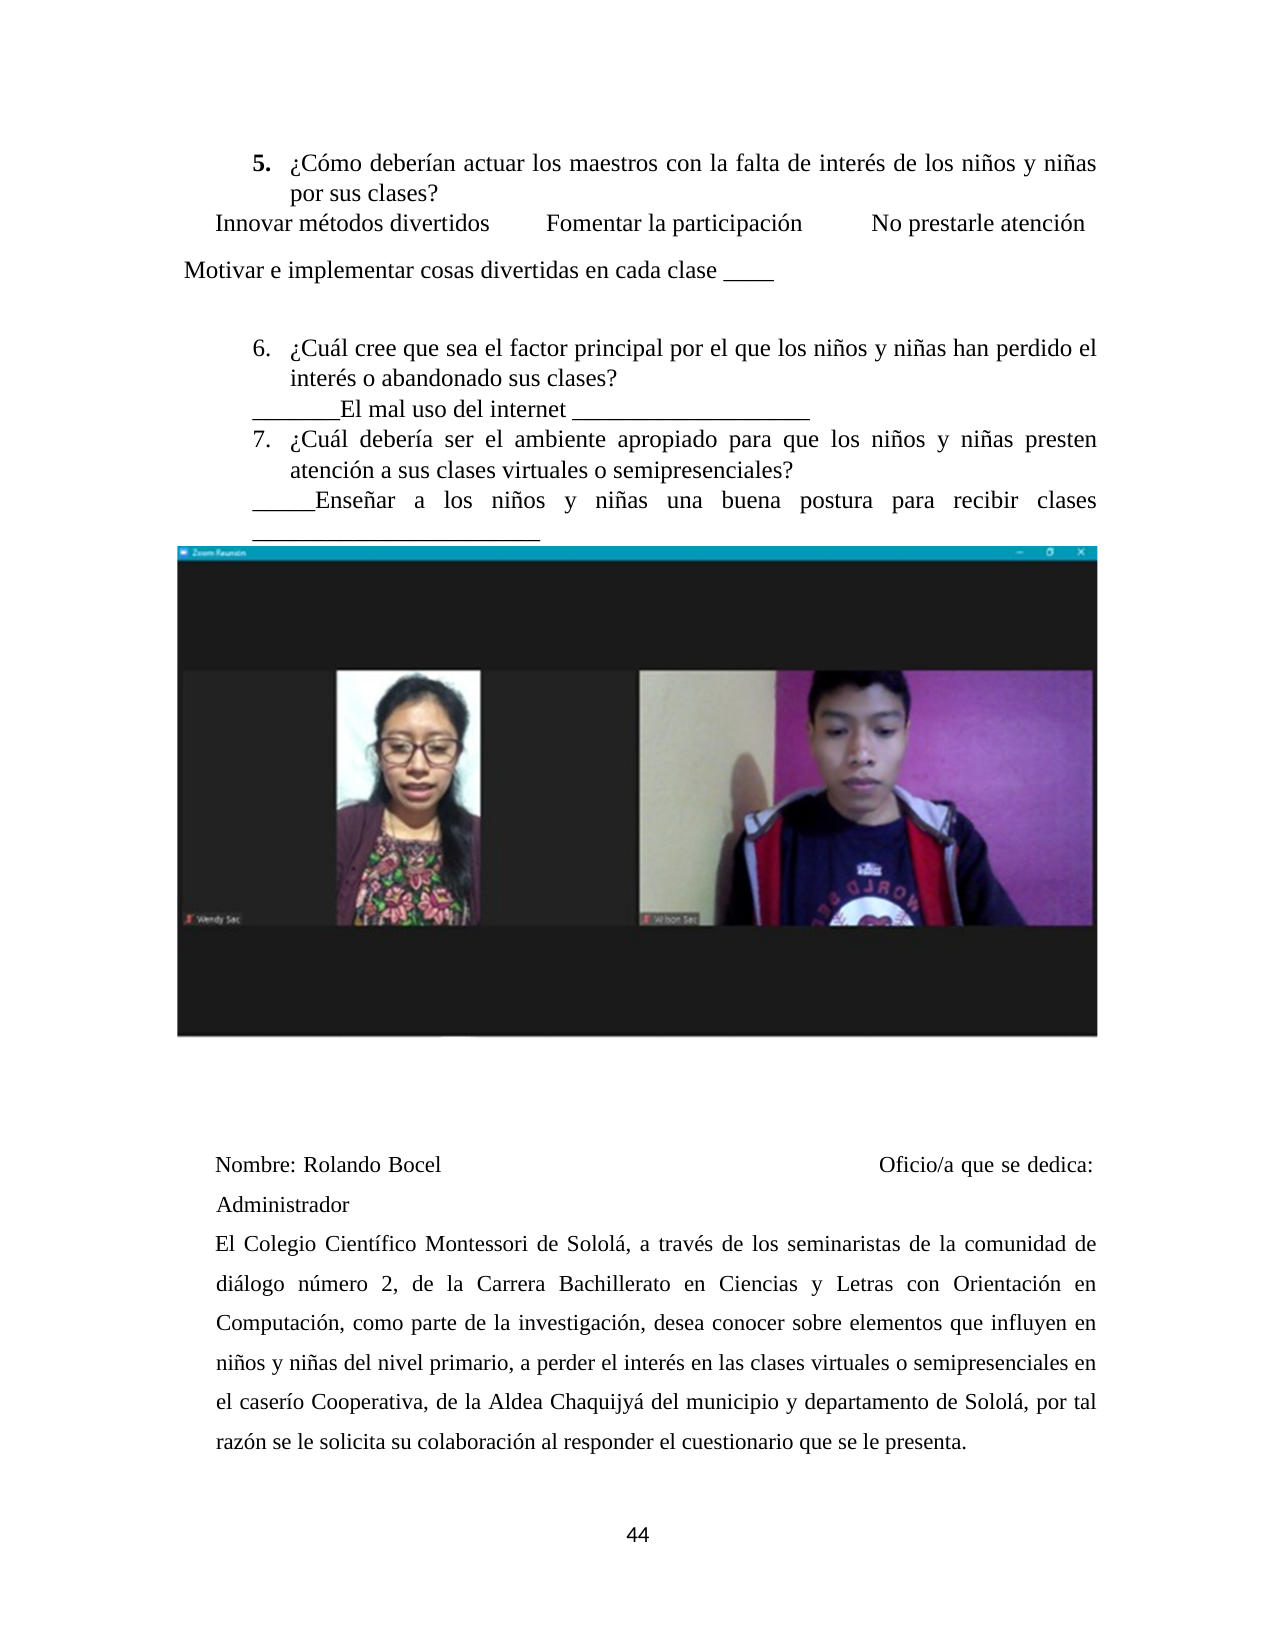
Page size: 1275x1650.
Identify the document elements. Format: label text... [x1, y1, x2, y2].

list ¿Cómo deberían actuar los maestros con la falta de interés de los niños y niñas por sus clases? [252, 148, 1098, 207]
list ¿Cuál cree que sea el factor principal por el que los niños y niñas han perdido el interés o abandonado sus clases? [252, 333, 1098, 392]
picture [177, 546, 1098, 1038]
picture [1002, 550, 1012, 557]
text Nombre: Rolando Bocel Oficio/a que se dedica: Administrador [215, 1152, 1098, 1217]
text _______El mal uso del internet ___________________ [252, 394, 1098, 423]
text _____Enseñar a los niños y niñas una buena postura para recibir clases _______________________ [252, 485, 1098, 544]
text Motivar e implementar cosas divertidas en cada clase ____ [177, 256, 1098, 284]
text Innovar métodos divertidos Fomentar la participación No prestarle atención [215, 208, 1098, 237]
list ¿Cuál debería ser el ambiente apropiado para que los niños y niñas presten atención a sus clases virtuales o semipresenciales? [252, 424, 1098, 483]
text El Colegio Científico Montessori de Sololá, a través de los seminaristas de la comunidad de diálogo número 2, de la Carrera Bachillerato en Ciencias y Letras con Orientación en Computación, como parte de la investigación, desea conocer sobre elementos que influyen en niños y niñas del nivel primario, a perder el interés en las clases virtuales o semipresenciales en el caserío Cooperativa, de la Aldea Chaquijyá del municipio y departamento de Sololá, por tal razón se le solicita su colaboración al responder el cuestionario que se le presenta. [215, 1231, 1098, 1454]
